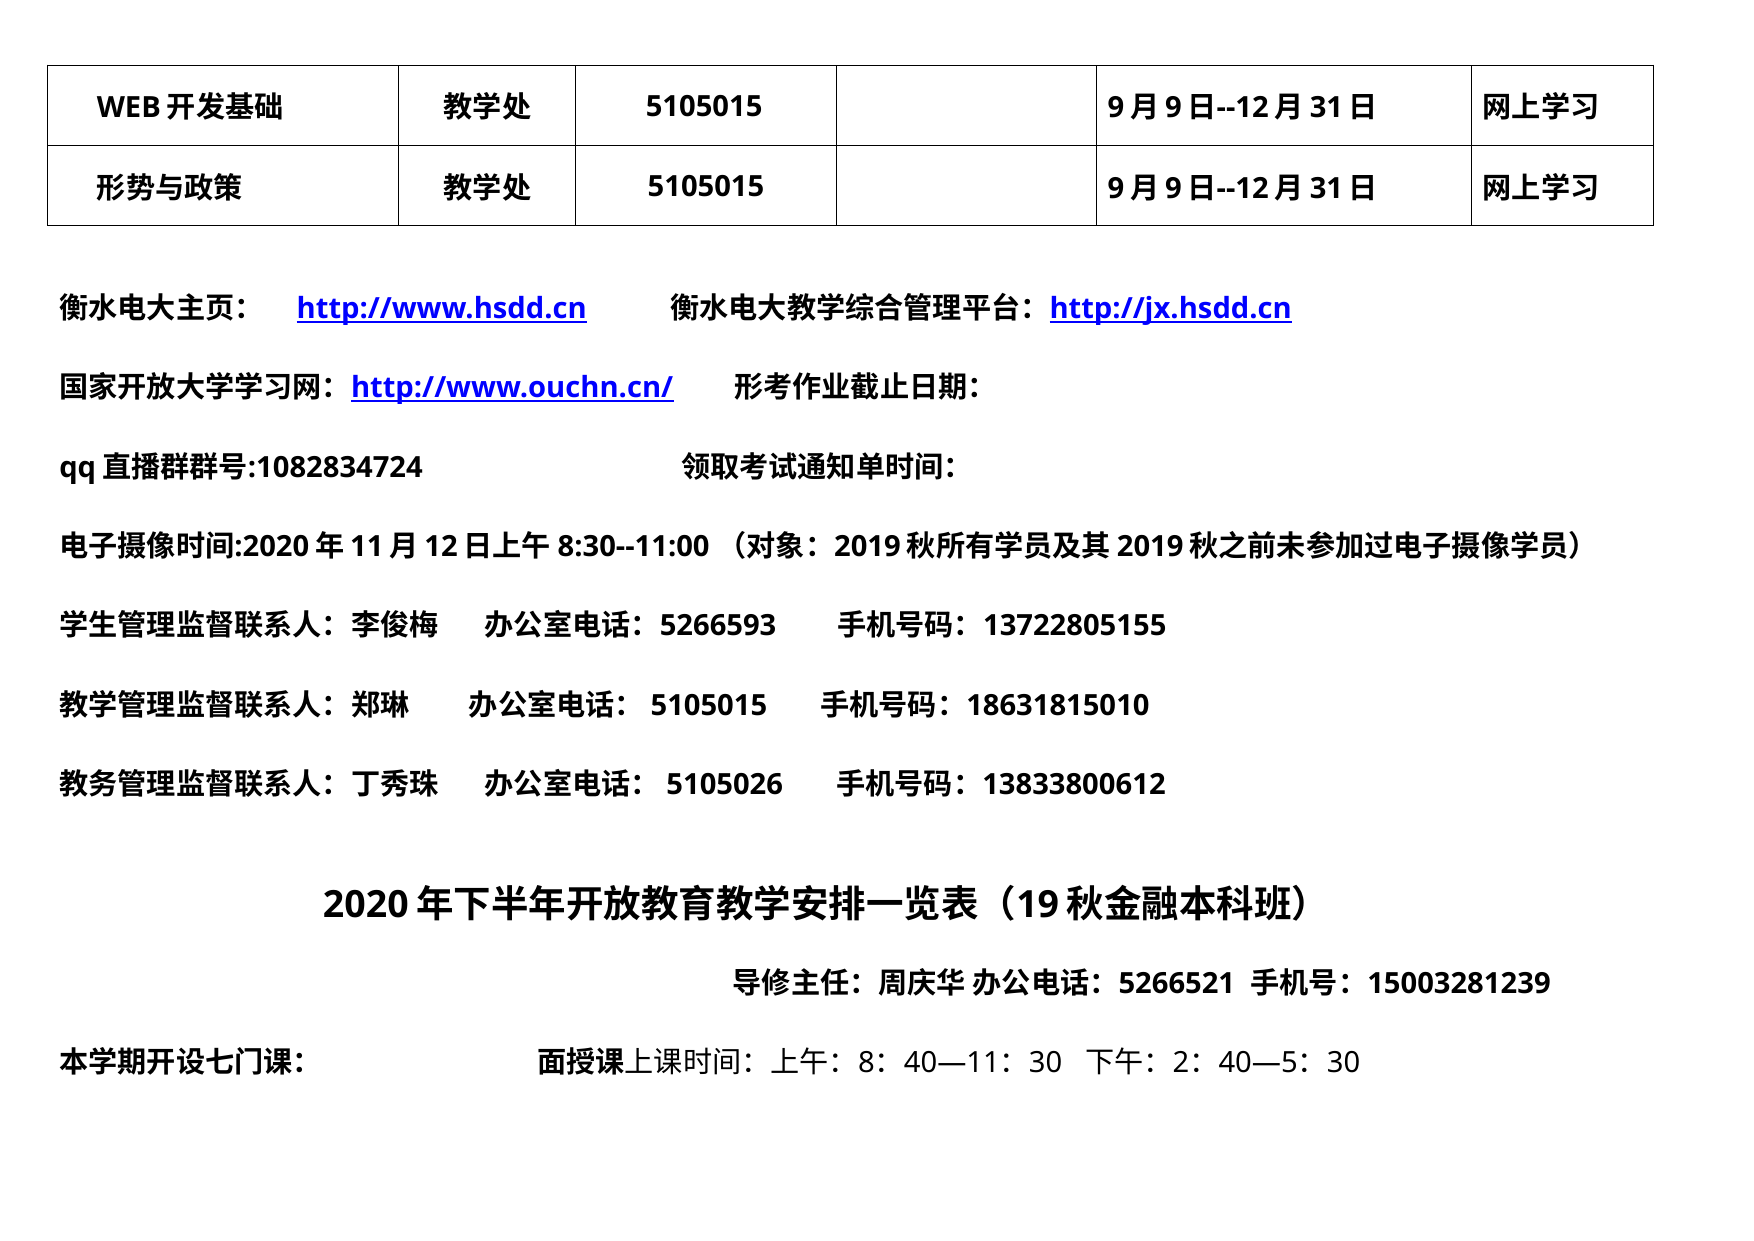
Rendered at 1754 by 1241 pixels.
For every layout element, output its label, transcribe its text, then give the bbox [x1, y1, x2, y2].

text 电子摄像时间:2020年11月12日上午 8:30--11:00 （对象：2019秋所有学员及其2019秋之前未参加过电子摄像学员） [59, 504, 1695, 583]
text qq直播群群号:1082834724 领取考试通知单时间： [59, 425, 1695, 504]
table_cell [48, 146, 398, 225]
text 教务管理监督联系人：丁秀珠 办公室电话： 5105026 手机号码：13833800612 [59, 742, 1695, 822]
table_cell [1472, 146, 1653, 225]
text 导修主任：周庆华 办公电话：5266521 手机号：15003281239 [59, 941, 1695, 1020]
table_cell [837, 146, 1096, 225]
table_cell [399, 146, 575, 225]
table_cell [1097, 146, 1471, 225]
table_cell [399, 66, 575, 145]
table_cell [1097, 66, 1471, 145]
text 国家开放大学学习网：http://www.ouchn.cn/ 形考作业截止日期： [59, 345, 1695, 425]
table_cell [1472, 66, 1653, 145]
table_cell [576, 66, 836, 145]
text 学生管理监督联系人：李俊梅 办公室电话：5266593 手机号码：13722805155 [59, 583, 1695, 663]
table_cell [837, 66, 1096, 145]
text 教学管理监督联系人：郑琳 办公室电话： 5105015 手机号码：18631815010 [59, 663, 1695, 742]
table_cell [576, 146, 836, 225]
text 本学期开设七门课： 面授课上课时间：上午：8：40—11：30 下午：2：40—5：30 [59, 1020, 1695, 1099]
text 2020年下半年开放教育教学安排一览表（19秋金融本科班） [59, 861, 1695, 941]
text 衡水电大主页： http://www.hsdd.cn 衡水电大教学综合管理平台：http://jx.hsdd.cn [59, 266, 1695, 345]
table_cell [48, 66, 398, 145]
